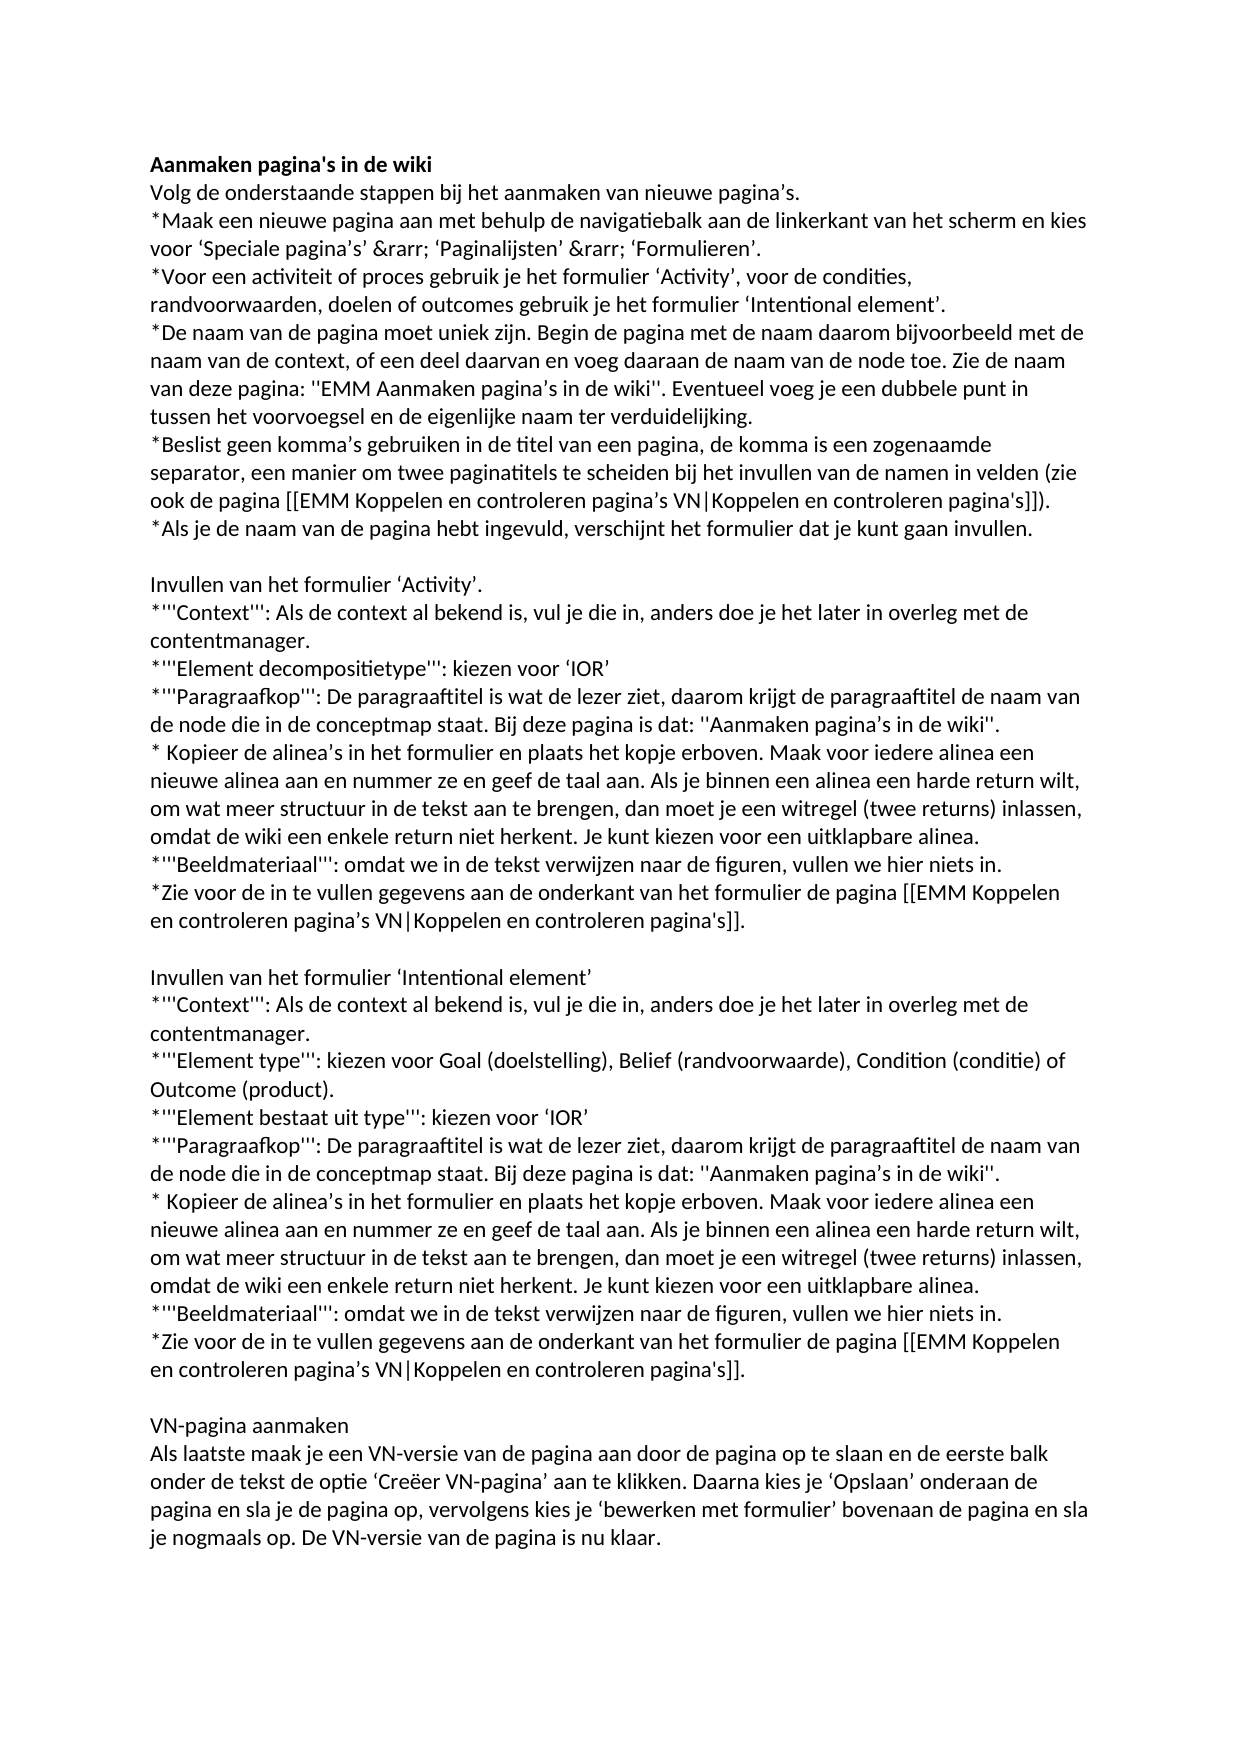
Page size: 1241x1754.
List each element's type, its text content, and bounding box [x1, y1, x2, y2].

text Invullen van het formulier ‘Activity’. [150, 570, 1090, 598]
text *'''Element bestaat uit type''': kiezen voor ‘IOR’ [150, 1103, 1090, 1131]
text *Zie voor de in te vullen gegevens aan de onderkant van het formulier de pagina [[EMM Koppelen en controleren pagina’s VN|Koppelen en controleren pagina's]]. [150, 1327, 1090, 1383]
text * Kopieer de alinea’s in het formulier en plaats het kopje erboven. Maak voor iedere alinea een nieuwe alinea aan en nummer ze en geef de taal aan. Als je binnen een alinea een harde return wilt, om wat meer structuur in de tekst aan te brengen, dan moet je een witregel (twee returns) inlassen, omdat de wiki een enkele return niet herkent. Je kunt kiezen voor een uitklapbare alinea. [150, 1187, 1090, 1299]
text Volg de onderstaande stappen bij het aanmaken van nieuwe pagina’s. [150, 178, 1090, 206]
text * Kopieer de alinea’s in het formulier en plaats het kopje erboven. Maak voor iedere alinea een nieuwe alinea aan en nummer ze en geef de taal aan. Als je binnen een alinea een harde return wilt, om wat meer structuur in de tekst aan te brengen, dan moet je een witregel (twee returns) inlassen, omdat de wiki een enkele return niet herkent. Je kunt kiezen voor een uitklapbare alinea. [150, 738, 1090, 851]
text *'''Paragraafkop''': De paragraaftitel is wat de lezer ziet, daarom krijgt de paragraaftitel de naam van de node die in de conceptmap staat. Bij deze pagina is dat: ''Aanmaken pagina’s in de wiki''. [150, 1131, 1090, 1187]
text *'''Beeldmateriaal''': omdat we in de tekst verwijzen naar de figuren, vullen we hier niets in. [150, 1299, 1090, 1327]
text *De naam van de pagina moet uniek zijn. Begin de pagina met de naam daarom bijvoorbeeld met de naam van de context, of een deel daarvan en voeg daaraan de naam van de node toe. Zie de naam van deze pagina: ''EMM Aanmaken pagina’s in de wiki''. Eventueel voeg je een dubbele punt in tussen het voorvoegsel en de eigenlijke naam ter verduidelijking. [150, 318, 1090, 430]
text VN-pagina aanmaken [150, 1411, 1090, 1439]
text *Voor een activiteit of proces gebruik je het formulier ‘Activity’, voor de condities, randvoorwaarden, doelen of outcomes gebruik je het formulier ‘Intentional element’. [150, 262, 1090, 318]
text *'''Beeldmateriaal''': omdat we in de tekst verwijzen naar de figuren, vullen we hier niets in. [150, 851, 1090, 878]
text *'''Context''': Als de context al bekend is, vul je die in, anders doe je het later in overleg met de contentmanager. [150, 991, 1090, 1047]
text *Als je de naam van de pagina hebt ingevuld, verschijnt het formulier dat je kunt gaan invullen. [150, 514, 1090, 542]
text *'''Context''': Als de context al bekend is, vul je die in, anders doe je het later in overleg met de contentmanager. [150, 598, 1090, 654]
text *Zie voor de in te vullen gegevens aan de onderkant van het formulier de pagina [[EMM Koppelen en controleren pagina’s VN|Koppelen en controleren pagina's]]. [150, 878, 1090, 934]
text Als laatste maak je een VN-versie van de pagina aan door de pagina op te slaan en de eerste balk onder de tekst de optie ‘Creëer VN-pagina’ aan te klikken. Daarna kies je ‘Opslaan’ onderaan de pagina en sla je de pagina op, vervolgens kies je ‘bewerken met formulier’ bovenaan de pagina en sla je nogmaals op. De VN-versie van de pagina is nu klaar. [150, 1439, 1090, 1551]
text Invullen van het formulier ‘Intentional element’ [150, 963, 1090, 991]
text *Beslist geen komma’s gebruiken in de titel van een pagina, de komma is een zogenaamde separator, een manier om twee paginatitels te scheiden bij het invullen van de namen in velden (zie ook de pagina [[EMM Koppelen en controleren pagina’s VN|Koppelen en controleren pagina's]]). [150, 430, 1090, 514]
text *'''Element type''': kiezen voor Goal (doelstelling), Belief (randvoorwaarde), Condition (conditie) of Outcome (product). [150, 1047, 1090, 1103]
text Aanmaken pagina's in de wiki [150, 150, 1090, 178]
text *Maak een nieuwe pagina aan met behulp de navigatiebalk aan de linkerkant van het scherm en kies voor ‘Speciale pagina’s’ &rarr; ‘Paginalijsten’ &rarr; ‘Formulieren’. [150, 206, 1090, 262]
text *'''Element decompositietype''': kiezen voor ‘IOR’ [150, 654, 1090, 682]
text *'''Paragraafkop''': De paragraaftitel is wat de lezer ziet, daarom krijgt de paragraaftitel de naam van de node die in de conceptmap staat. Bij deze pagina is dat: ''Aanmaken pagina’s in de wiki''. [150, 682, 1090, 738]
